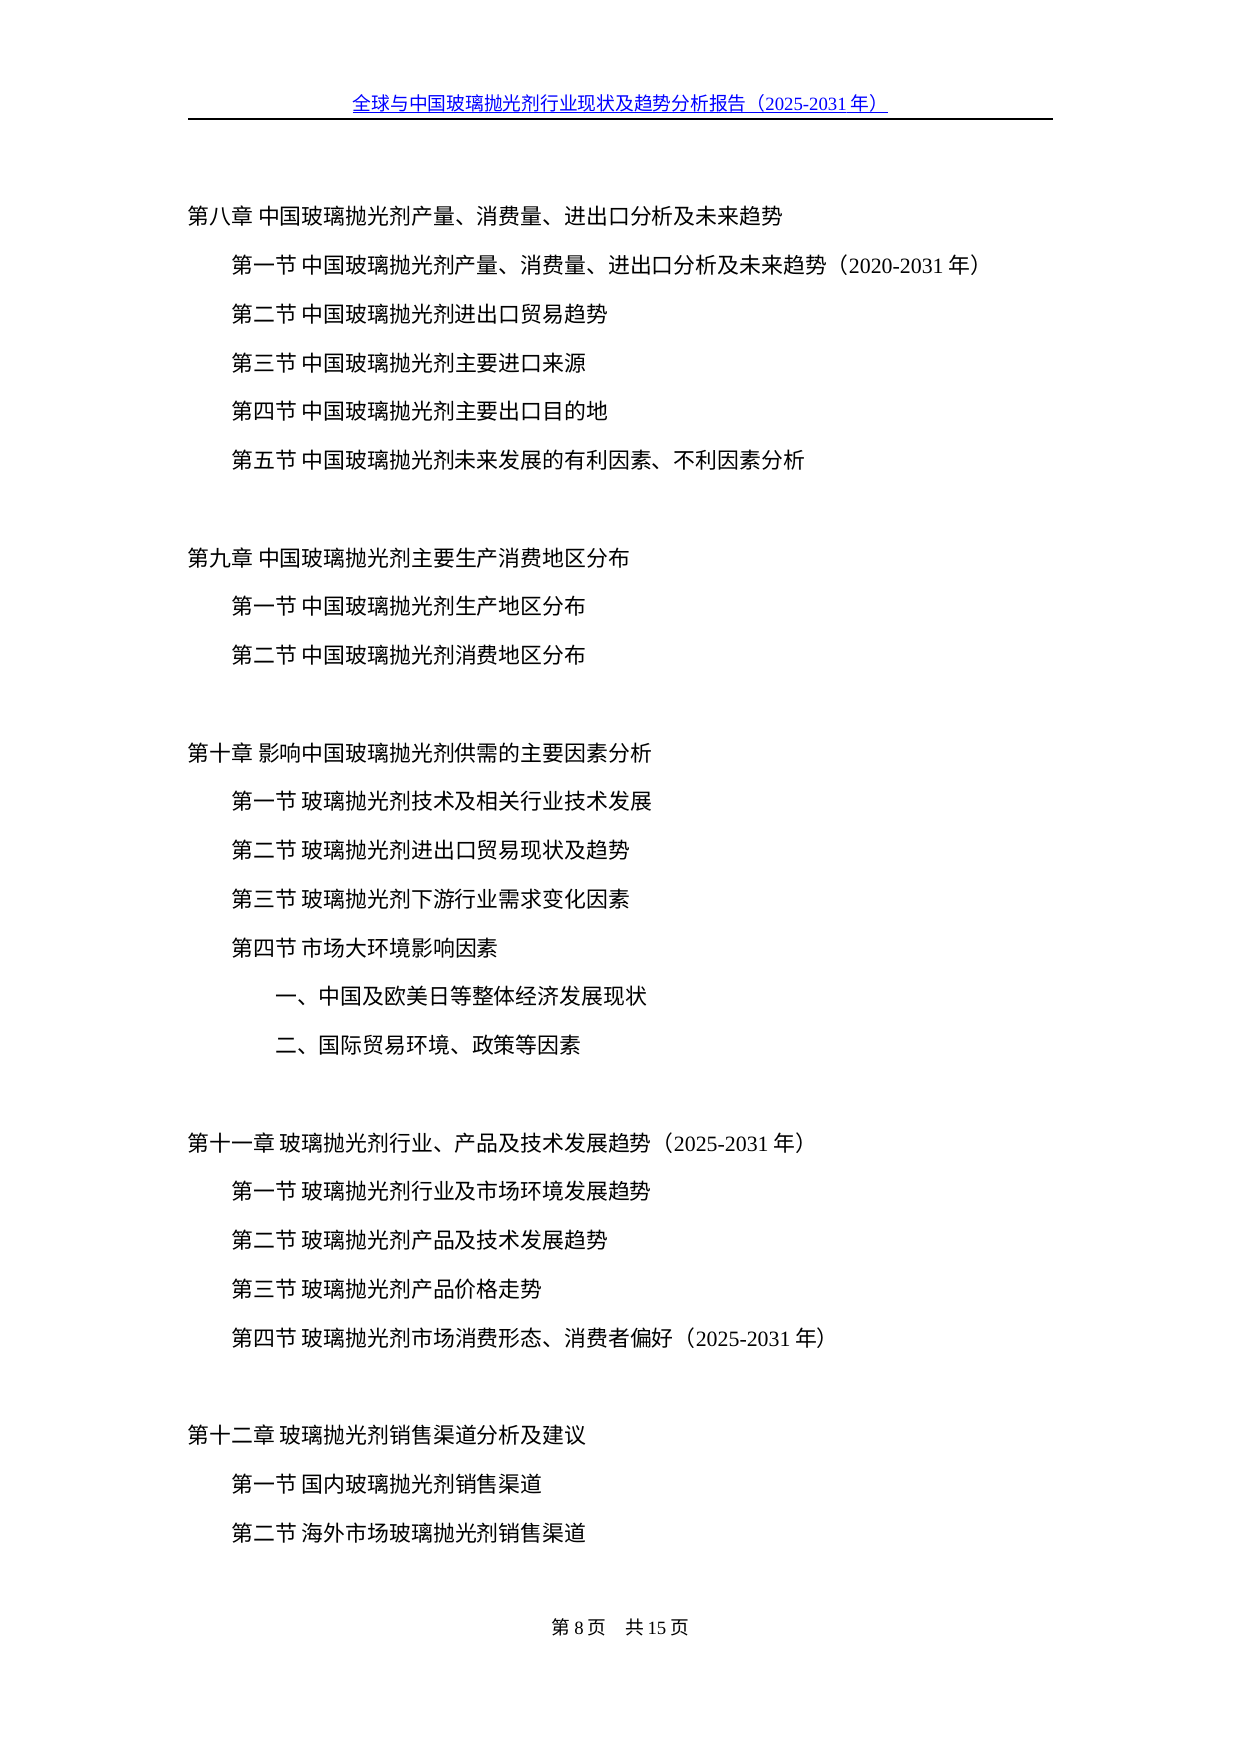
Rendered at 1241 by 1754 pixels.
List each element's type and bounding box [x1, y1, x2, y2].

text [187, 150, 1053, 1548]
